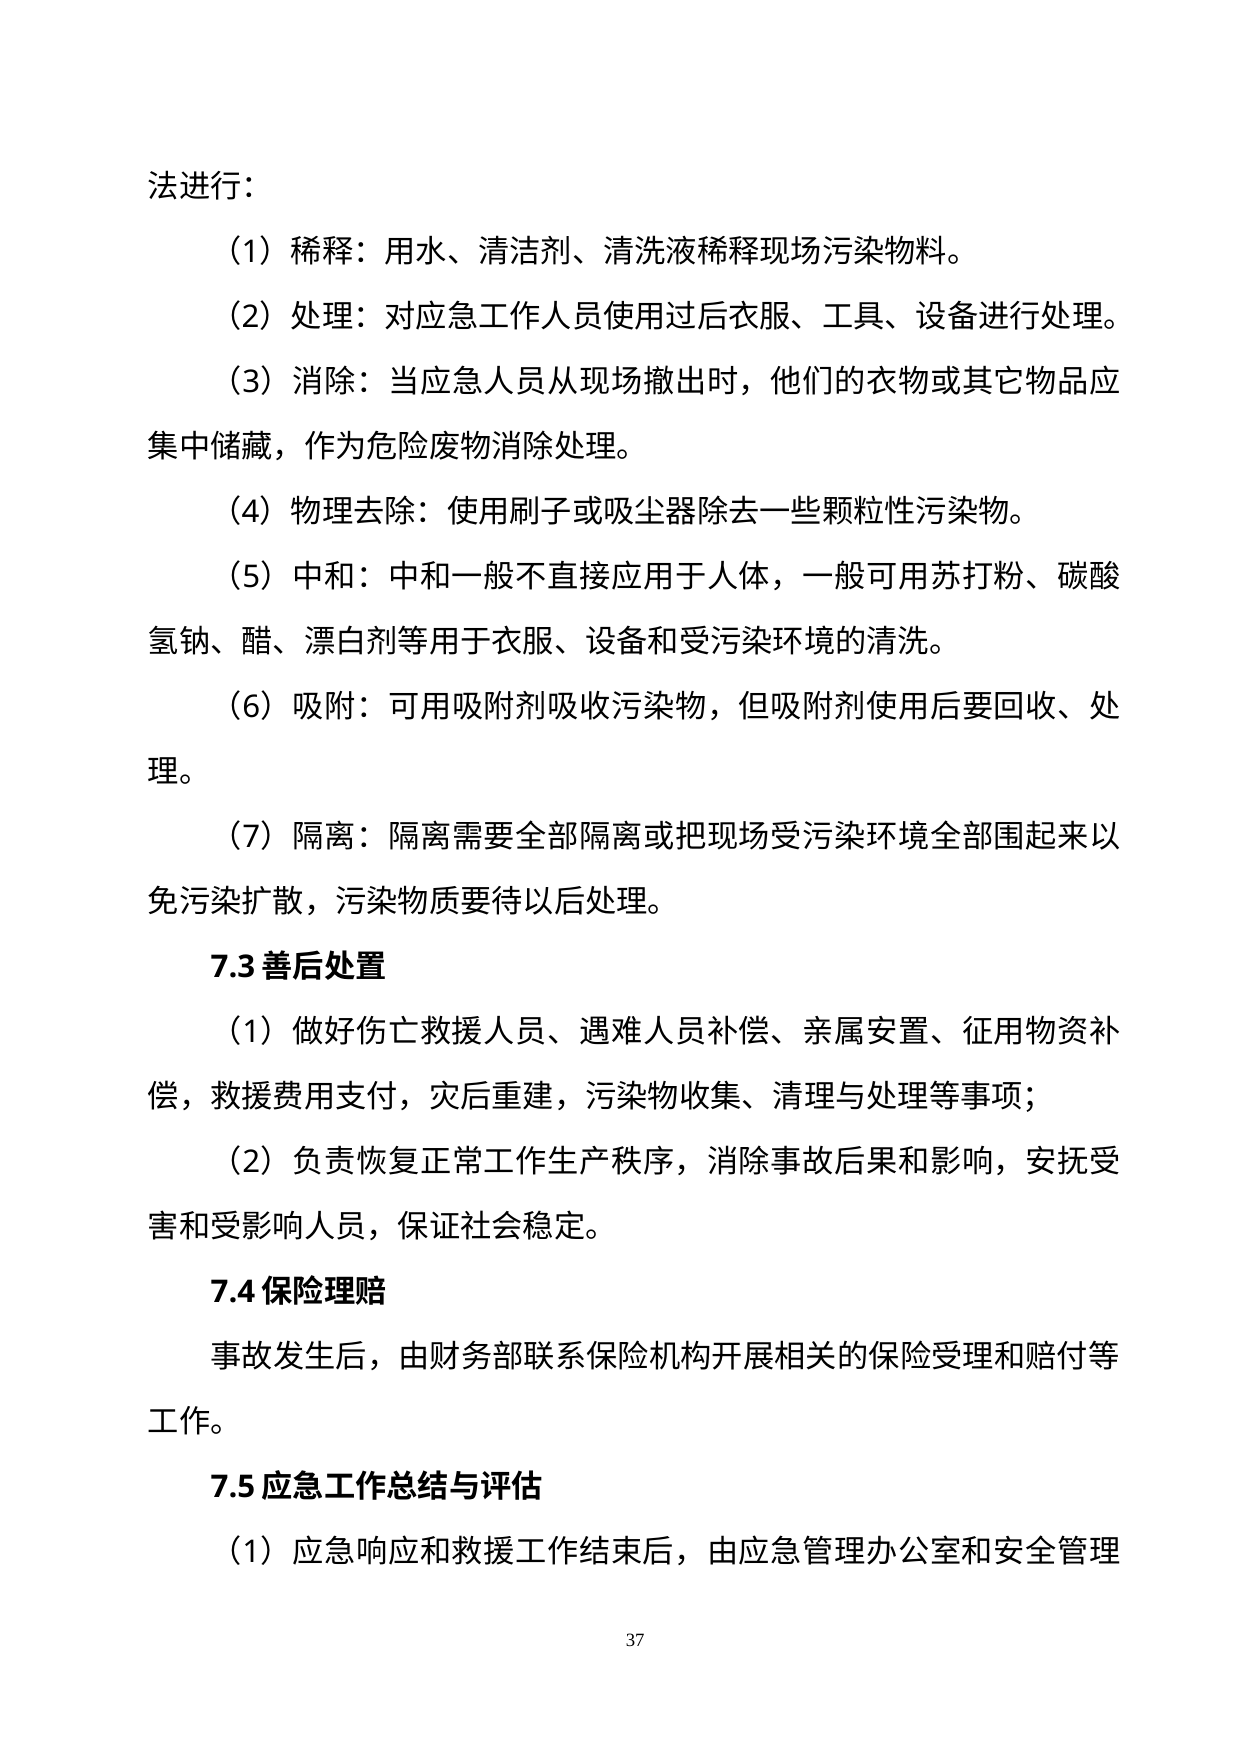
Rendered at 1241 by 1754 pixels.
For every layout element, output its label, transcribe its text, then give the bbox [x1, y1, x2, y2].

text （1）做好伤亡救援人员、遇难人员补偿、亲属安置、征用物资补偿，救援费用支付，灾后重建，污染物收集、清理与处理等事项； [148, 996, 1122, 1126]
text 7.5应急工作总结与评估 [148, 1451, 1122, 1516]
text 7.3善后处置 [148, 931, 1122, 996]
text 7.4保险理赔 [148, 1256, 1122, 1321]
text （5）中和：中和一般不直接应用于人体，一般可用苏打粉、碳酸氢钠、醋、漂白剂等用于衣服、设备和受污染环境的清洗。 [148, 541, 1122, 671]
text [148, 151, 1122, 216]
text （7）隔离：隔离需要全部隔离或把现场受污染环境全部围起来以免污染扩散，污染物质要待以后处理。 [148, 801, 1122, 931]
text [148, 1516, 1122, 1581]
text （6）吸附：可用吸附剂吸收污染物，但吸附剂使用后要回收、处理。 [148, 671, 1122, 801]
text 事故发生后，由财务部联系保险机构开展相关的保险受理和赔付等工作。 [148, 1321, 1122, 1451]
text （4）物理去除：使用刷子或吸尘器除去一些颗粒性污染物。 [148, 476, 1122, 541]
text （1）稀释：用水、清洁剂、清洗液稀释现场污染物料。 [148, 216, 1122, 281]
text （3）消除：当应急人员从现场撤出时，他们的衣物或其它物品应集中储藏，作为危险废物消除处理。 [148, 346, 1122, 476]
text （2）处理：对应急工作人员使用过后衣服、工具、设备进行处理。 [148, 281, 1122, 346]
text （2）负责恢复正常工作生产秩序，消除事故后果和影响，安抚受害和受影响人员，保证社会稳定。 [148, 1126, 1122, 1256]
